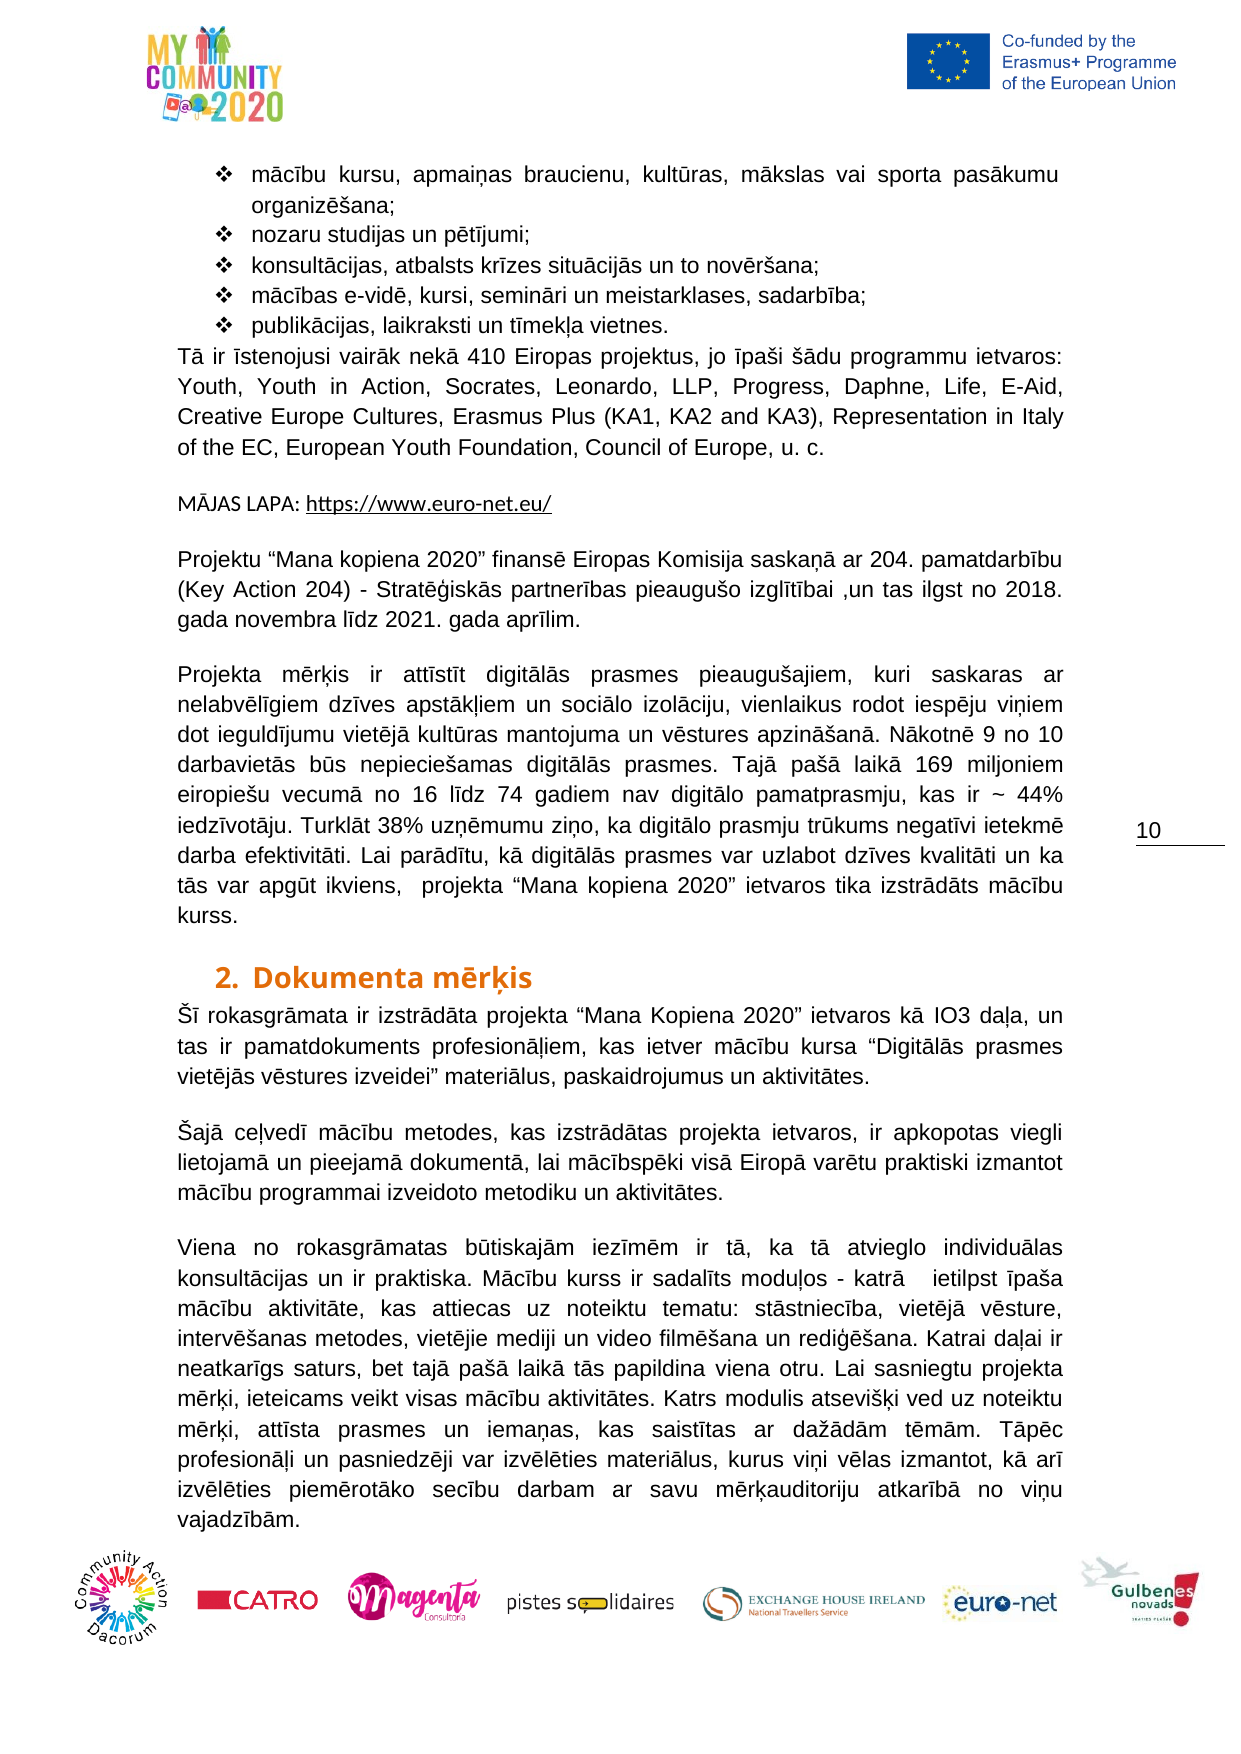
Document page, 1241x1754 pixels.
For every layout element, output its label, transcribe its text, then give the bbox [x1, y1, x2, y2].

text MĀJAS LAPA: https://www.euro-net.eu/ [177, 489, 1188, 517]
picture [507, 1593, 674, 1614]
text Viena no rokasgrāmatas būtiskajām iezīmēm ir tā, ka tā atvieglo individuālas konsultācijas un ir praktiska. Mācību kurss ir sadalīts moduļos - katrā ietilpst īpaša mācību aktivitāte, kas attiecas uz noteiktu tematu: stāstniecība, vietējā vēsture, intervēšanas metodes, vietējie mediji un video filmēšana un rediģēšana. Katrai daļai ir neatkarīgs saturs, bet tajā pašā laikā tās papildina viena otru. Lai sasniegtu projekta mērķi, ieteicams veikt visas mācību aktivitātes. Katrs modulis atsevišķi ved uz noteiktu mērķi, attīsta prasmes un iemaņas, kas saistītas ar dažādām tēmām. Tāpēc profesionāļi un pasniedzēji var izvēlēties materiālus, kurus viņi vēlas izmantot, kā arī izvēlēties piemērotāko secību darbam ar savu mērķauditoriju atkarībā no viņu vajadzībām. [177, 1234, 1063, 1532]
list konsultācijas, atbalsts krīzes situācijās un to novēršana; [213, 252, 1188, 278]
text Tā ir īstenojusi vairāk nekā 410 Eiropas projektus, jo īpaši šādu programmu ietvaros: Youth, Youth in Action, Socrates, Leonardo, LLP, Progress, Daphne, Life, E-Aid, Creative Europe Cultures, Erasmus Plus (KA1, KA2 and KA3), Representation in Italy of the EC, European Youth Foundation, Council of Europe, u. c. [177, 343, 1064, 460]
picture [906, 33, 1176, 91]
picture [347, 1572, 481, 1621]
list mācību kursu, apmaiņas braucienu, kultūras, mākslas vai sporta pasākumu organizēšana; [213, 161, 1062, 218]
picture [146, 26, 283, 122]
picture [942, 1585, 1063, 1625]
text Projekta mērķis ir attīstīt digitālās prasmes pieaugušajiem, kuri saskaras ar nelabvēlīgiem dzīves apstākļiem un sociālo izolāciju, vienlaikus rodot iespēju viņiem dot ieguldījumu vietējā kultūras mantojuma un vēstures apzināšanā. Nākotnē 9 no 10 darbavietās būs nepieciešamas digitālās prasmes. Tajā pašā laikā 169 miljoniem eiropiešu vecumā no 16 līdz 74 gadiem nav digitālo pamatprasmju, kas ir ~ 44% iedzīvotāju. Turklāt 38% uzņēmumu ziņo, ka digitālo prasmju trūkums negatīvi ietekmē darba efektivitāti. Lai parādītu, kā digitālās prasmes var uzlabot dzīves kvalitāti un ka tās var apgūt ikviens, projekta “Mana kopiena 2020” ietvaros tika izstrādāts mācību kurss. [177, 661, 1064, 928]
picture [1077, 1552, 1205, 1634]
picture [197, 1590, 318, 1610]
list nozaru studijas un pētījumi; [213, 222, 1188, 248]
list mācības e-vidē, kursi, semināri un meistarklases, sadarbība; [213, 282, 1188, 308]
text Šī rokasgrāmata ir izstrādāta projekta “Mana Kopiena 2020” ietvaros kā IO3 daļa, un tas ir pamatdokuments profesionāļiem, kas ietver mācību kursa “Digitālās prasmes vietējās vēstures izveidei” materiālus, paskaidrojumus un aktivitātes. [177, 1002, 1063, 1089]
list publikācijas, laikraksti un tīmekļa vietnes. [213, 312, 1188, 339]
picture [701, 1585, 926, 1622]
subtitle Dokumenta mērķis [214, 958, 1188, 997]
picture [74, 1550, 168, 1645]
text Projektu “Mana kopiena 2020” finansē Eiropas Komisija saskaņā ar 204. pamatdarbību (Key Action 204) - Stratēģiskās partnerības pieaugušo izglītībai ,un tas ilgst no 2018. gada novembra līdz 2021. gada aprīlim. [177, 546, 1063, 632]
text Šajā ceļvedī mācību metodes, kas izstrādātas projekta ietvaros, ir apkopotas viegli lietojamā un pieejamā dokumentā, lai mācībspēki visā Eiropā varētu praktiski izmantot mācību programmai izveidoto metodiku un aktivitātes. [177, 1118, 1063, 1205]
